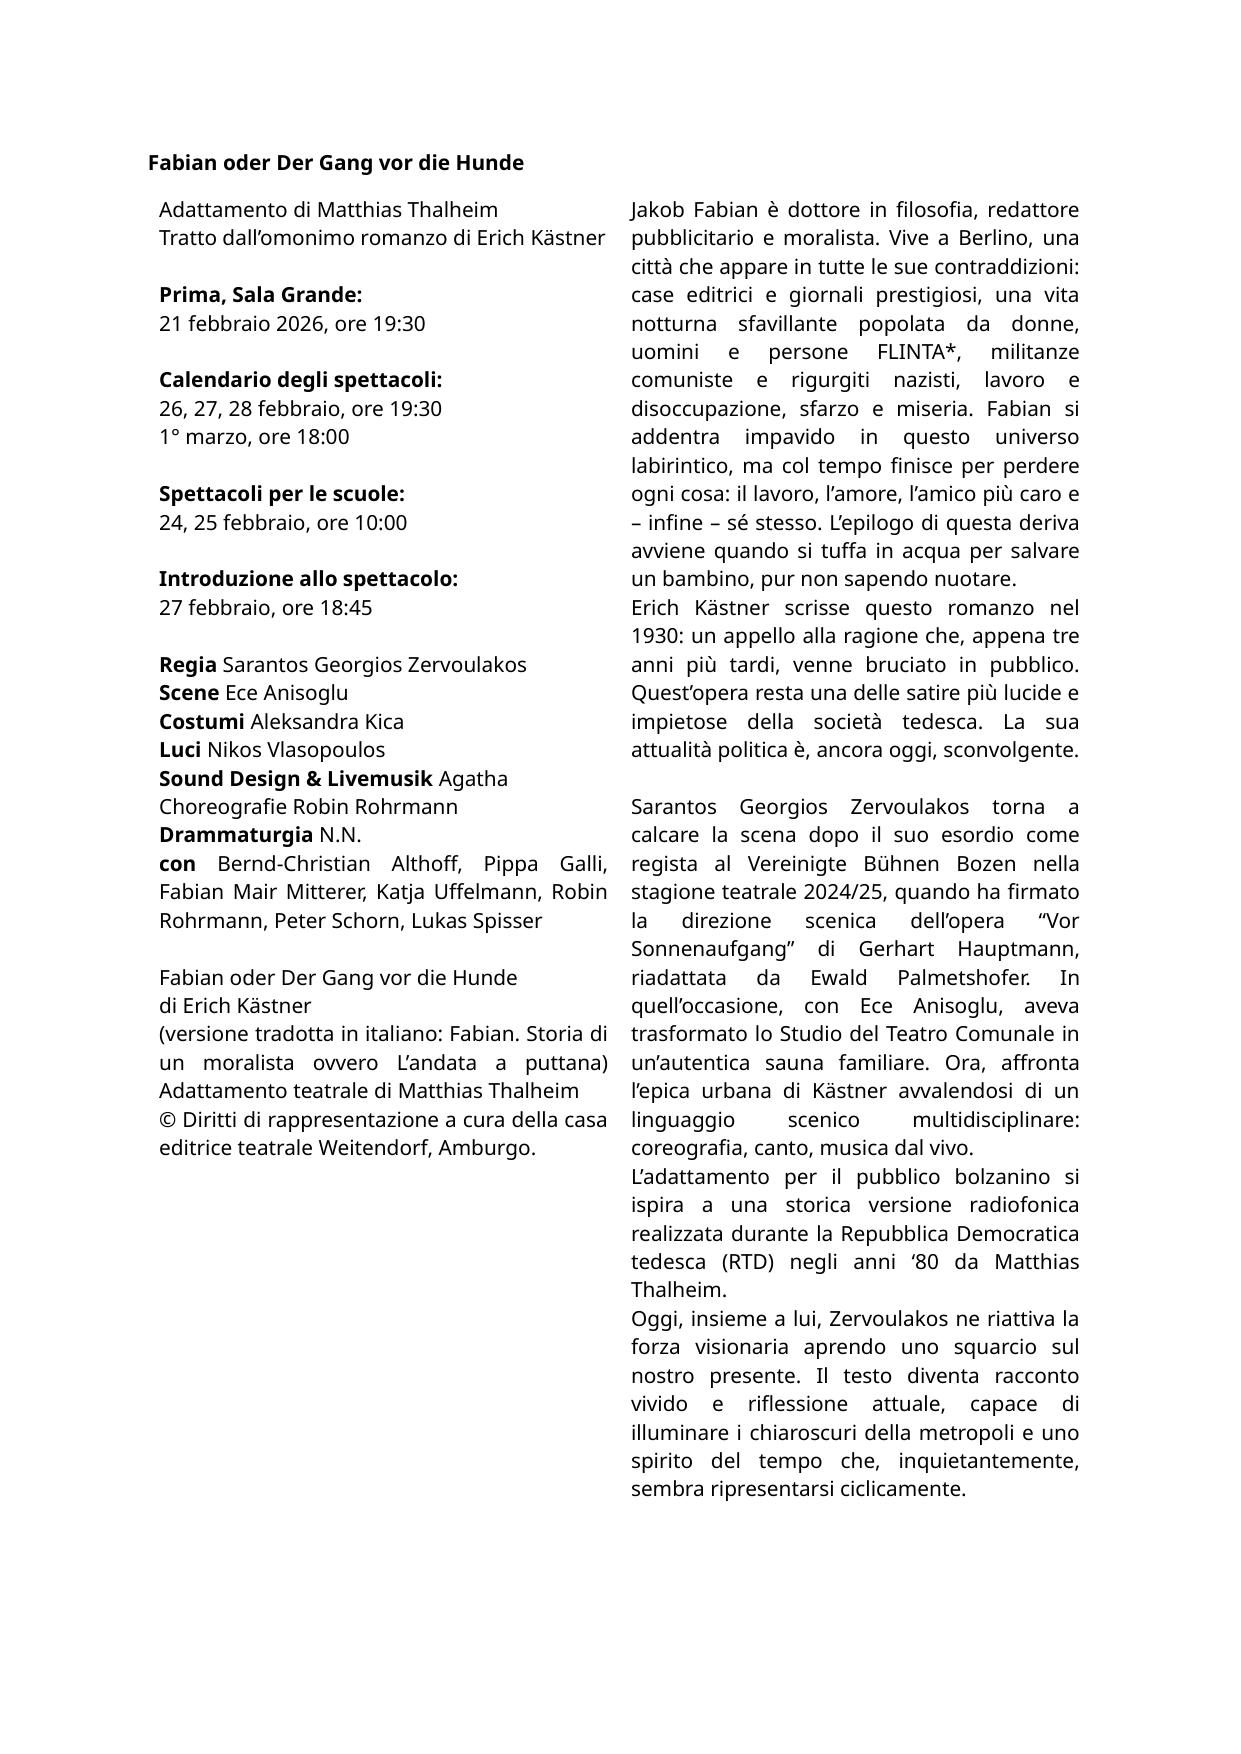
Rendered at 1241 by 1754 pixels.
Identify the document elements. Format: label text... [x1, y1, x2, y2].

table_header Jakob Fabian è dottore in filosofia, redattore pubblicitario e moralista. Vive a Berlino, una città che appare in tutte le sue contraddizioni: case editrici e giornali prestigiosi, una vita notturna sfavillante popolata da donne, uomini e persone FLINTA*, militanze comuniste e rigurgiti nazisti, lavoro e disoccupazione, sfarzo e miseria. Fabian si addentra impavido in questo universo labirintico, ma col tempo finisce per perdere ogni cosa: il lavoro, l’amore, l’amico più caro e – infine – sé stesso. L’epilogo di questa deriva avviene quando si tuffa in acqua per salvare un bambino, pur non sapendo nuotare. Erich Kästner scrisse questo romanzo nel 1930: un appello alla ragione che, appena tre anni più tardi, venne bruciato in pubblico. Quest’opera resta una delle satire più lucide e impietose della società tedesca. La sua attualità politica è, ancora oggi, sconvolgente. Sarantos Georgios Zervoulakos torna a calcare la scena dopo il suo esordio come regista al Vereinigte Bühnen Bozen nella stagione teatrale 2024/25, quando ha firmato la direzione scenica dell’opera “Vor Sonnenaufgang” di Gerhart Hauptmann, riadattata da Ewald Palmetshofer. In quell’occasione, con Ece Anisoglu, aveva trasformato lo Studio del Teatro Comunale in un’autentica sauna familiare. Ora, affronta l’epica urbana di Kästner avvalendosi di un linguaggio scenico multidisciplinare: coreografia, canto, musica dal vivo. L’adattamento per il pubblico bolzanino si ispira a una storica versione radiofonica realizzata durante la Repubblica Democratica tedesca (RTD) negli anni ‘80 da Matthias Thalheim. Oggi, insieme a lui, Zervoulakos ne riattiva la forza visionaria aprendo uno squarcio sul nostro presente. Il testo diventa racconto vivido e riflessione attuale, capace di illuminare i chiaroscuri della metropoli e uno spirito del tempo che, inquietantemente, sembra ripresentarsi ciclicamente. [620, 195, 1092, 1503]
text Fabian oder Der Gang vor die Hunde [148, 148, 1093, 176]
table_header Adattamento di Matthias Thalheim Tratto dall’omonimo romanzo di Erich Kästner Prima, Sala Grande: 21 febbraio 2026, ore 19:30 Calendario degli spettacoli: 26, 27, 28 febbraio, ore 19:30 1° marzo, ore 18:00 Spettacoli per le scuole: 24, 25 febbraio, ore 10:00 Introduzione allo spettacolo: 27 febbraio, ore 18:45 Regia Sarantos Georgios Zervoulakos Scene Ece Anisoglu Costumi Aleksandra Kica Luci Nikos Vlasopoulos Sound Design & Livemusik Agatha Choreografie Robin Rohrmann Drammaturgia N.N. con Bernd-Christian Althoff, Pippa Galli, Fabian Mair Mitterer, Katja Uffelmann, Robin Rohrmann, Peter Schorn, Lukas Spisser Fabian oder Der Gang vor die Hunde di Erich Kästner (versione tradotta in italiano: Fabian. Storia di un moralista ovvero L’andata a puttana) Adattamento teatrale di Matthias Thalheim © Diritti di rappresentazione a cura della casa editrice teatrale Weitendorf, Amburgo. [148, 195, 619, 1503]
